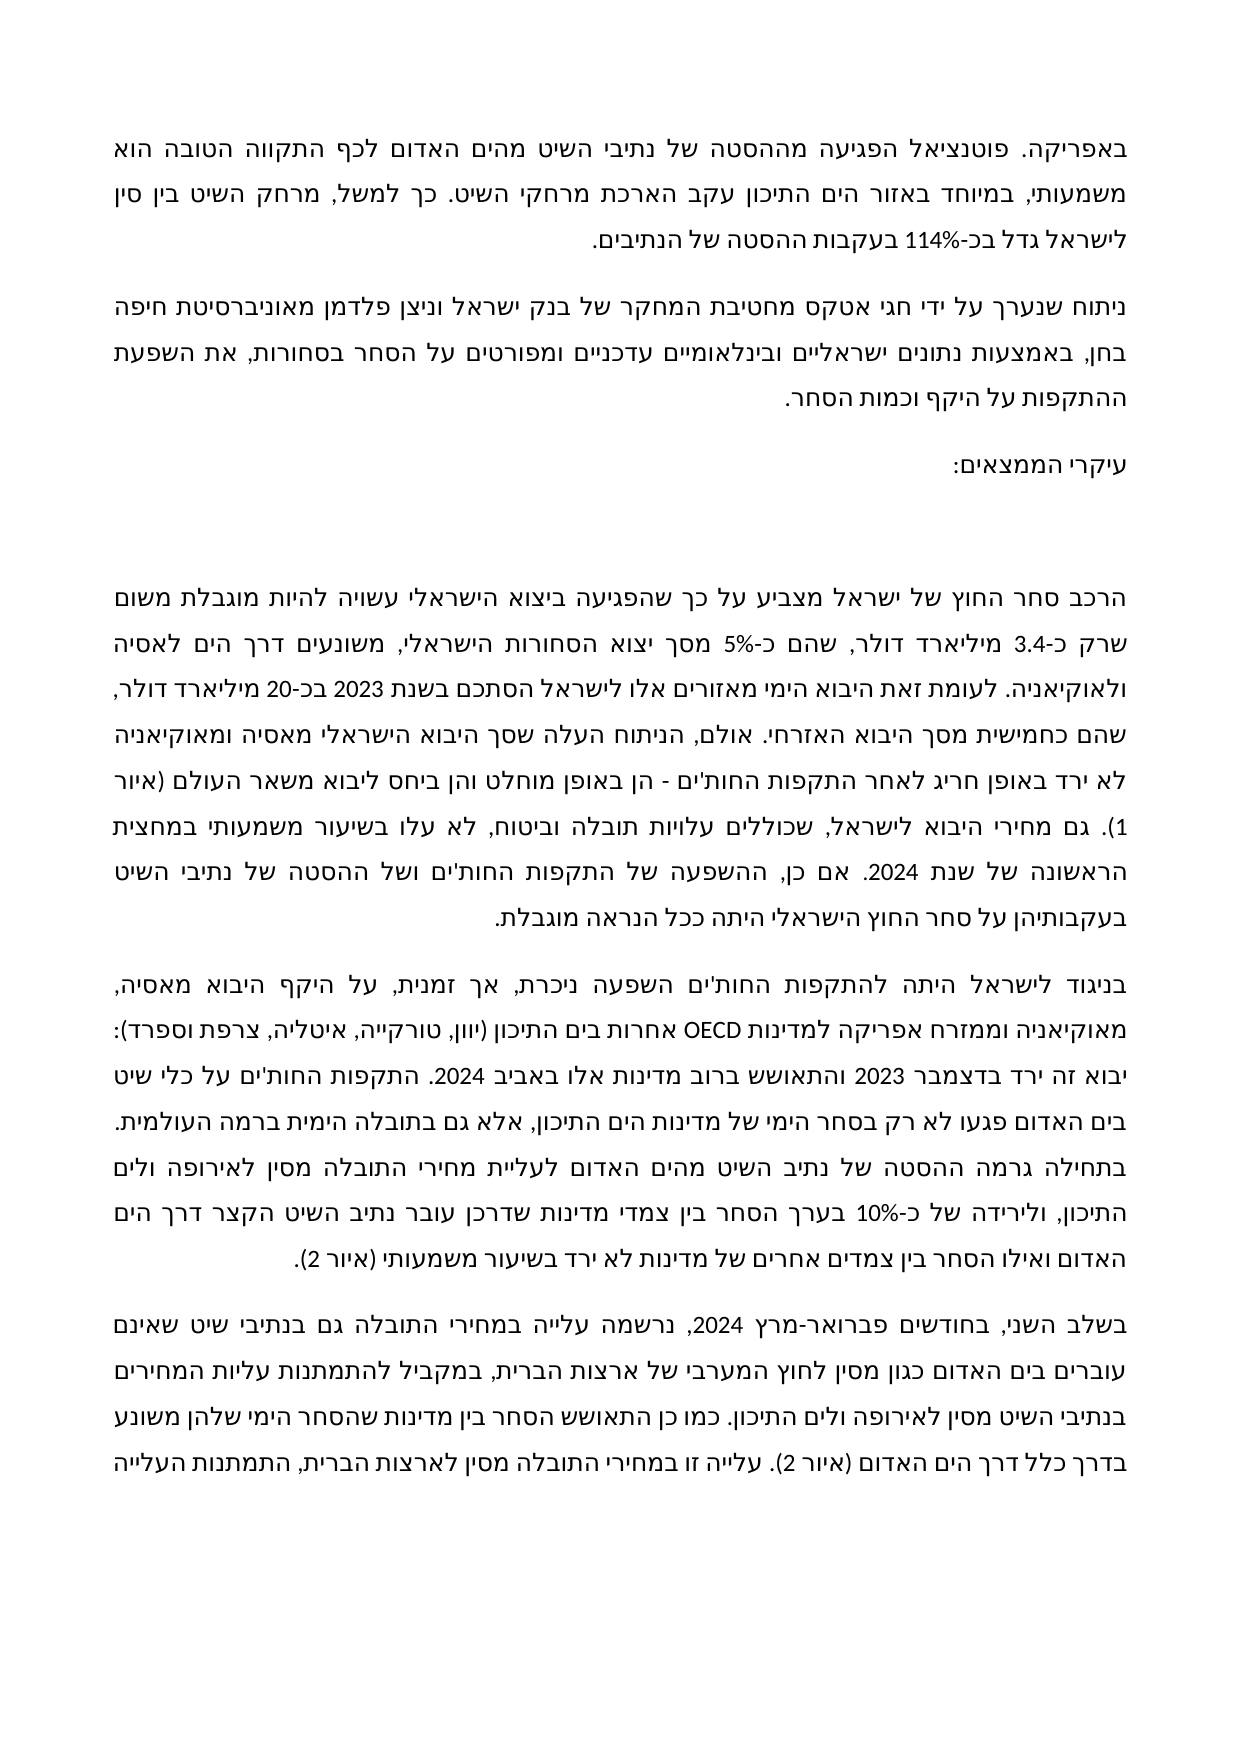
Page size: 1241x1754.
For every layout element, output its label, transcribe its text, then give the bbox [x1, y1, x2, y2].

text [112, 1310, 1128, 1477]
text בניגוד לישראל היתה להתקפות החות'ים השפעה ניכרת, אך זמנית, על היקף היבוא מאסיה, מאוקיאניה וממזרח אפריקה למדינות OECD אחרות בים התיכון (יוון, טורקייה, איטליה, צרפת וספרד): יבוא זה ירד בדצמבר 2023 והתאושש ברוב מדינות אלו באביב 2024. התקפות החות'ים על כלי שיט בים האדום פגעו לא רק בסחר הימי של מדינות הים התיכון, אלא גם בתובלה הימית ברמה העולמית. בתחילה גרמה ההסטה של נתיב השיט מהים האדום לעליית מחירי התובלה מסין לאירופה ולים התיכון, ולירידה של כ-10% בערך הסחר בין צמדי מדינות שדרכן עובר נתיב השיט הקצר דרך הים האדום ואילו הסחר בין צמדים אחרים של מדינות לא ירד בשיעור משמעותי (איור 2). [112, 969, 1128, 1274]
text עיקרי הממצאים: [112, 449, 1128, 479]
text ניתוח שנערך על ידי חגי אטקס מחטיבת המחקר של בנק ישראל וניצן פלדמן מאוניברסיטת חיפה בחן, באמצעות נתונים ישראליים ובינלאומיים עדכניים ומפורטים על הסחר בסחורות, את השפעת ההתקפות על היקף וכמות הסחר. [112, 291, 1128, 413]
text הרכב סחר החוץ של ישראל מצביע על כך שהפגיעה ביצוא הישראלי עשויה להיות מוגבלת משום שרק כ-3.4 מיליארד דולר, שהם כ-5% מסך יצוא הסחורות הישראלי, משונעים דרך הים לאסיה ולאוקיאניה. לעומת זאת היבוא הימי מאזורים אלו לישראל הסתכם בשנת 2023 בכ-20 מיליארד דולר, שהם כחמישית מסך היבוא האזרחי. אולם, הניתוח העלה שסך היבוא הישראלי מאסיה ומאוקיאניה לא ירד באופן חריג לאחר התקפות החות'ים - הן באופן מוחלט והן ביחס ליבוא משאר העולם (איור 1). גם מחירי היבוא לישראל, שכוללים עלויות תובלה וביטוח, לא עלו בשיעור משמעותי במחצית הראשונה של שנת 2024. אם כן, ההשפעה של התקפות החות'ים ושל ההסטה של נתיבי השיט בעקבותיהן על סחר החוץ הישראלי היתה ככל הנראה מוגבלת. [112, 582, 1128, 933]
